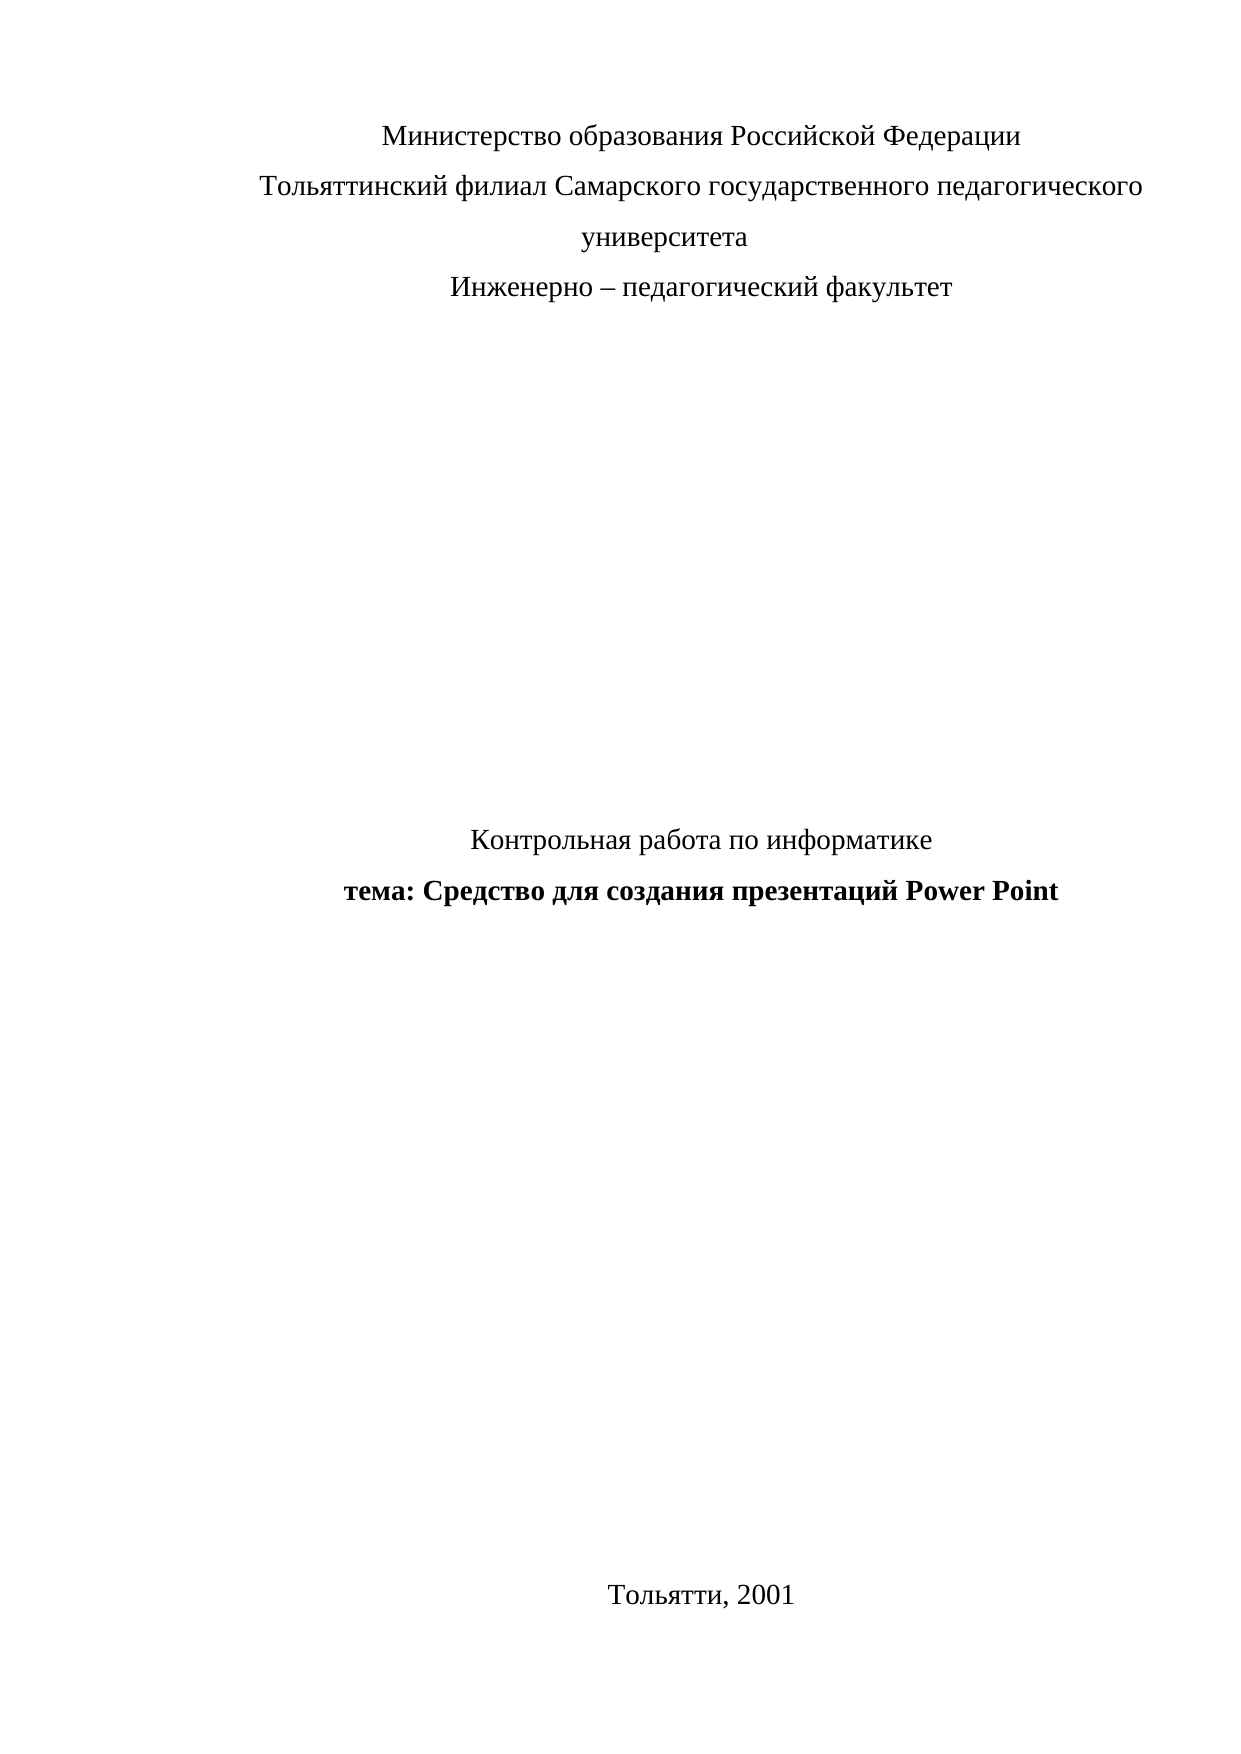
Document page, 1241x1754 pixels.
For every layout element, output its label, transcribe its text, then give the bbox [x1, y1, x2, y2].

text Тольяттинский филиал Самарского государственного педагогического университета [177, 168, 1152, 252]
subtitle Инженерно – педагогический факультет [177, 269, 1152, 303]
text Тольятти, 2001 [177, 1577, 1152, 1611]
subtitle Контрольная работа по информатике [177, 822, 1152, 856]
title Министерство образования Российской Федерации [177, 118, 1152, 152]
text тема: Средство для создания презентаций Power Point [177, 873, 1152, 906]
